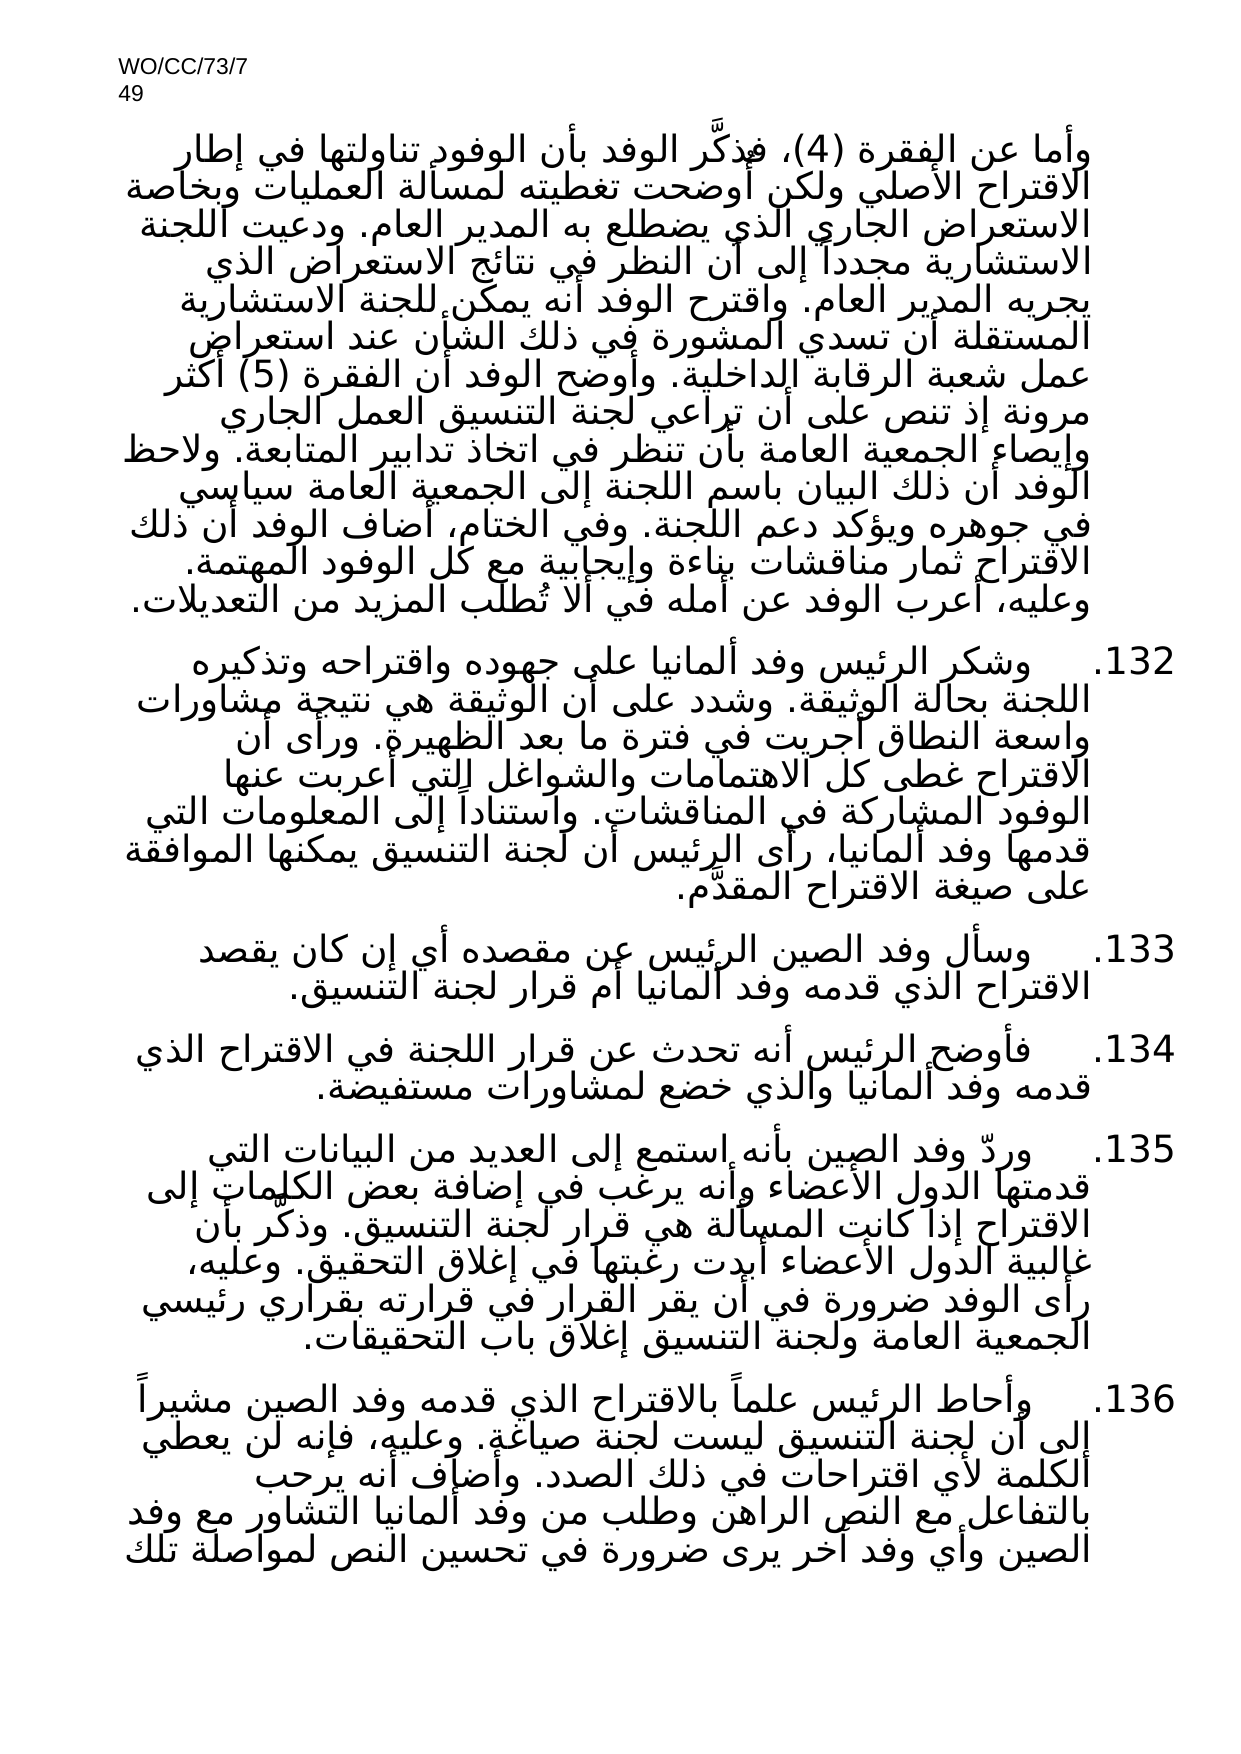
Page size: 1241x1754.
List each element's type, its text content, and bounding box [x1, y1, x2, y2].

text فأوضح الرئيس أنه تحدث عن قرار اللجنة في الاقتراح الذي قدمه وفد ألمانيا والذي خضع لمشاورات مستفيضة. [118, 1032, 1092, 1107]
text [118, 1382, 1092, 1570]
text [118, 132, 1092, 620]
text وشكر الرئيس وفد ألمانيا على جهوده واقتراحه وتذكيره اللجنة بحالة الوثيقة. وشدد على أن الوثيقة هي نتيجة مشاورات واسعة النطاق أجريت في فترة ما بعد الظهيرة. ورأى أن الاقتراح غطى كل الاهتمامات والشواغل التي أعربت عنها الوفود المشاركة في المناقشات. واستناداً إلى المعلومات التي قدمها وفد ألمانيا، رأى الرئيس أن لجنة التنسيق يمكنها الموافقة على صيغة الاقتراح المقدَّم. [118, 645, 1092, 907]
text وسأل وفد الصين الرئيس عن مقصده أي إن كان يقصد الاقتراح الذي قدمه وفد ألمانيا أم قرار لجنة التنسيق. [118, 932, 1092, 1007]
text وردّ وفد الصين بأنه استمع إلى العديد من البيانات التي قدمتها الدول الأعضاء وأنه يرغب في إضافة بعض الكلمات إلى الاقتراح إذا كانت المسألة هي قرار لجنة التنسيق. وذكَّر بأن غالبية الدول الأعضاء أبدت رغبتها في إغلاق التحقيق. وعليه، رأى الوفد ضرورة في أن يقر القرار في قرارته بقراري رئيسي الجمعية العامة ولجنة التنسيق إغلاق باب التحقيقات. [118, 1132, 1092, 1357]
